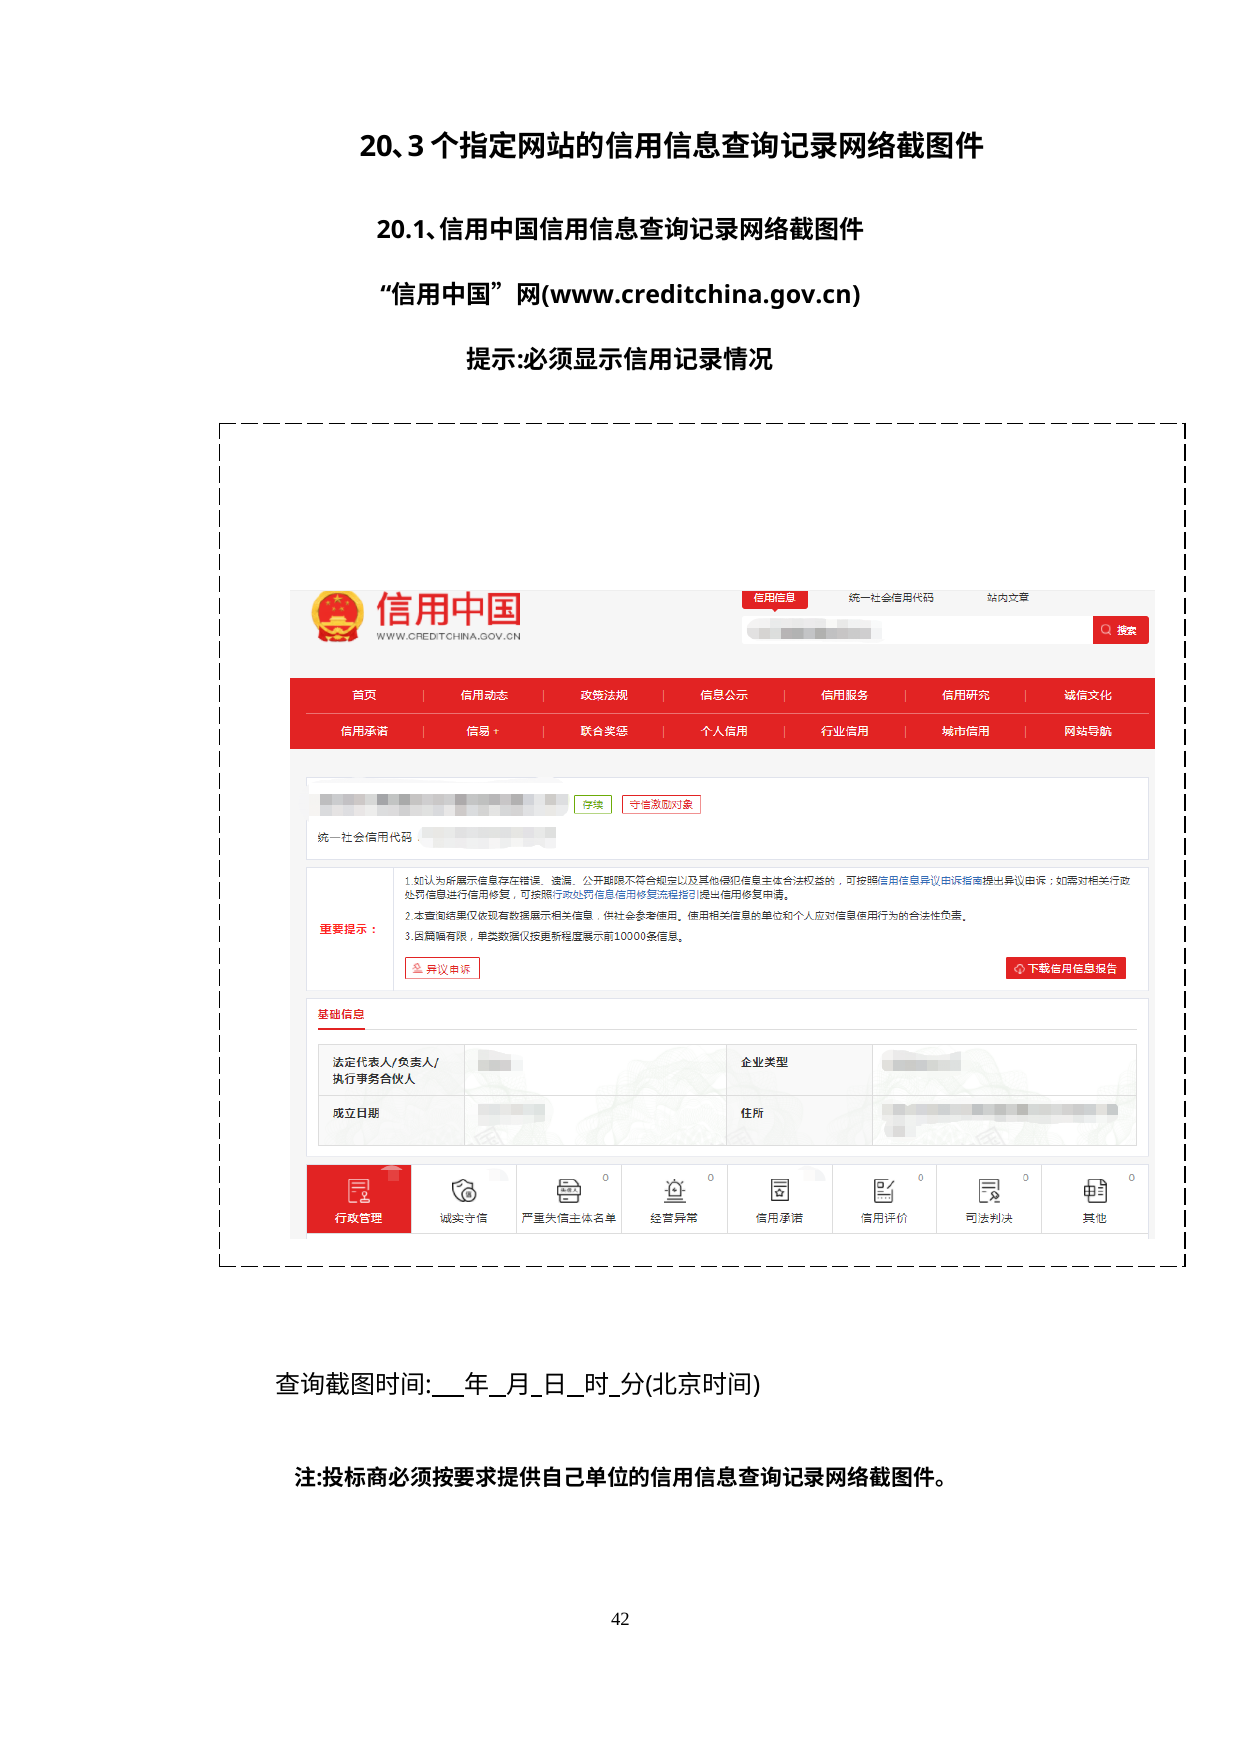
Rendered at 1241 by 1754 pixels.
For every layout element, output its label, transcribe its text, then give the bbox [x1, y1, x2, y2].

text 查询截图时间: 年 月 日 时 分(北京时间) [187, 1350, 1053, 1415]
table_header [220, 423, 1185, 1266]
picture [290, 589, 1155, 1239]
text 20､3个指定网站的信用信息查询记录网络截图件 [231, 111, 1053, 176]
text 注:投标商必须按要求提供自己单位的信用信息查询记录网络截图件｡ [187, 1459, 1053, 1491]
text 20.1､信用中国信用信息查询记录网络截图件 [187, 195, 1053, 260]
text “信用中国”网(www.creditchina.gov.cn) [187, 260, 1053, 325]
text 提示:必须显示信用记录情况 [187, 325, 1053, 390]
